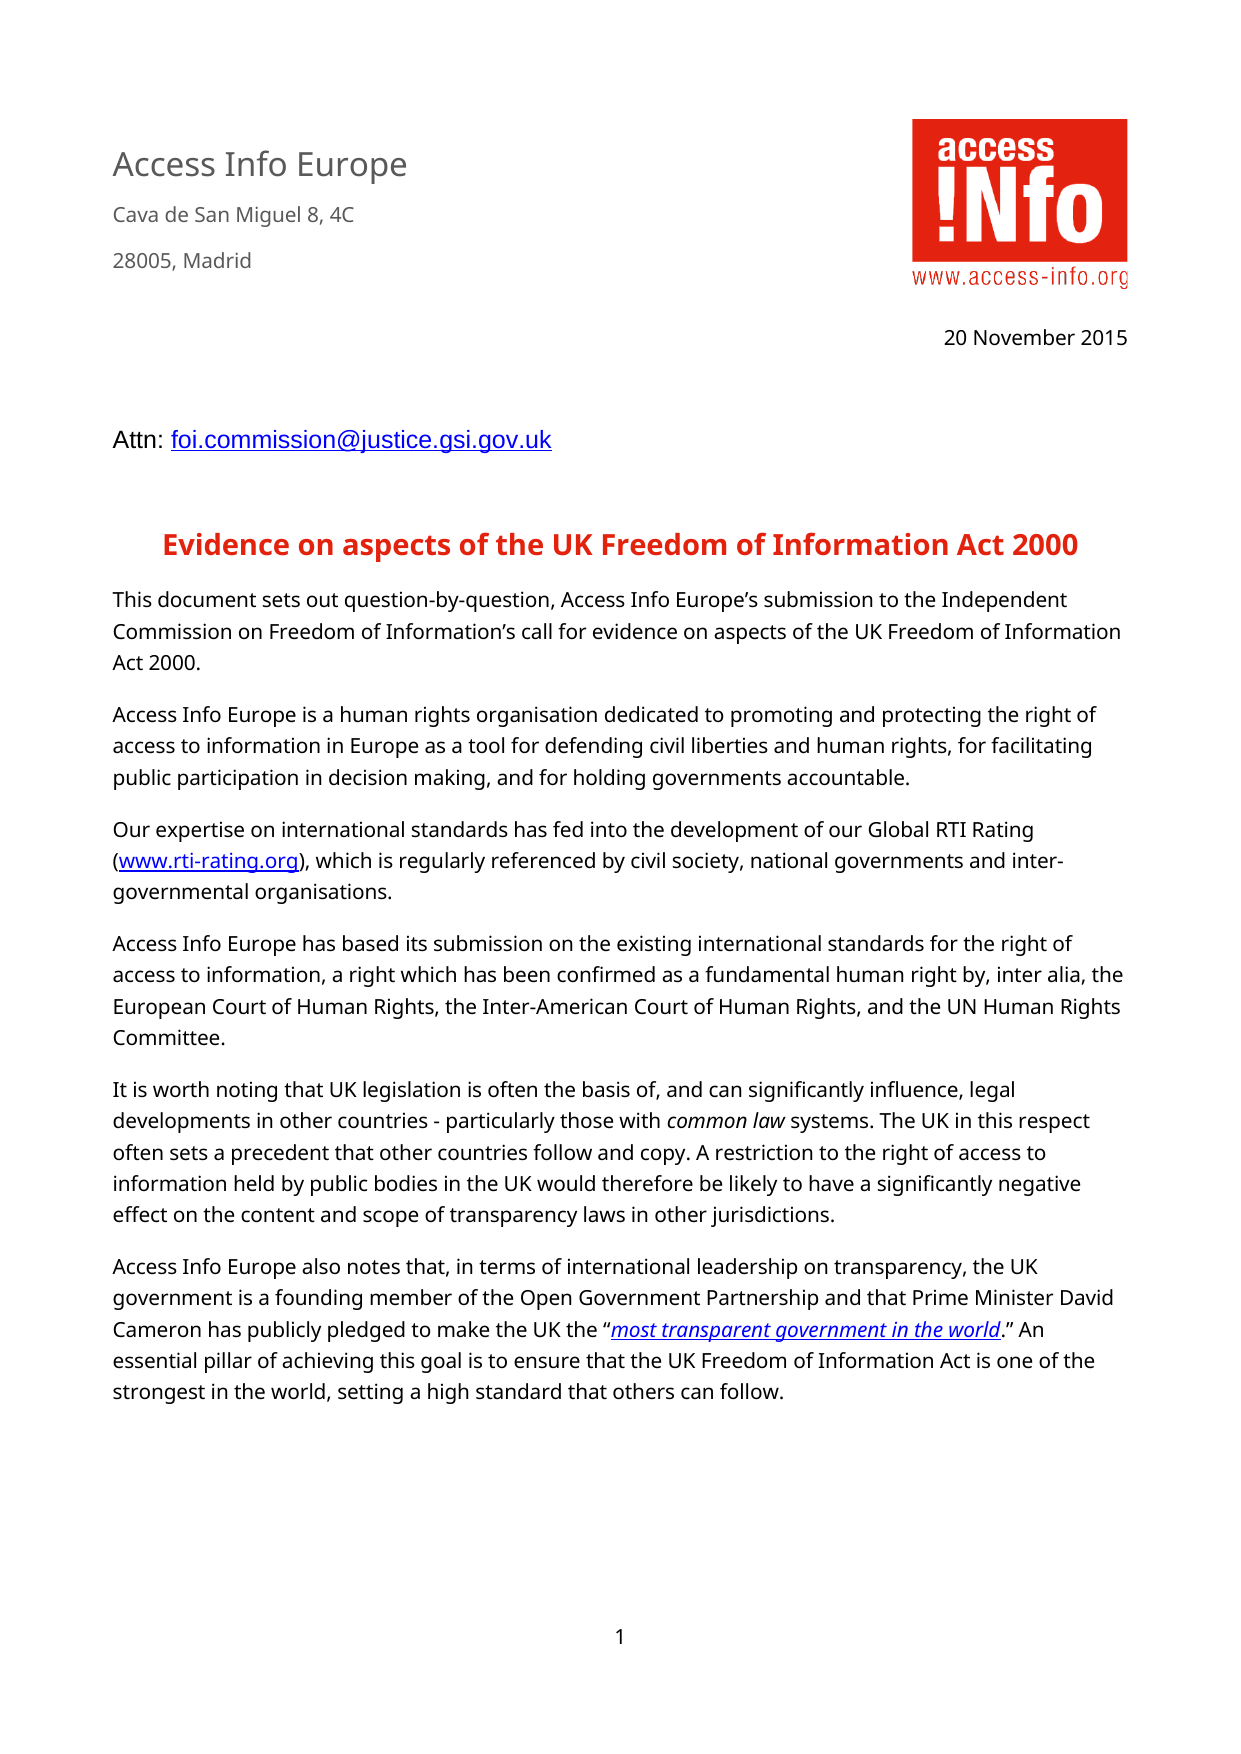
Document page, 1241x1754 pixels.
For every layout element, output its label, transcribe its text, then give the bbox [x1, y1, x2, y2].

text Attn: foi.commission@justice.gsi.gov.uk [112, 425, 1128, 454]
text Access Info Europe has based its submission on the existing international standards for the right of access to information, a right which has been confirmed as a fundamental human right by, inter alia, the European Court of Human Rights, the Inter-American Court of Human Rights, and the UN Human Rights Committee. [112, 927, 1128, 1052]
text Access Info Europe [112, 150, 912, 183]
text Cava de San Miguel 8, 4C [112, 196, 912, 229]
text It is worth noting that UK legislation is often the basis of, and can significantly influence, legal developments in other countries - particularly those with common law systems. The UK in this respect often sets a precedent that other countries follow and copy. A restriction to the right of access to information held by public bodies in the UK would therefore be likely to have a significantly negative effect on the content and scope of transparency laws in other jurisdictions. [112, 1072, 1128, 1229]
picture [912, 119, 1128, 289]
subtitle Evidence on aspects of the UK Freedom of Information Act 2000 [112, 531, 1128, 562]
text Access Info Europe is a human rights organisation dedicated to promoting and protecting the right of access to information in Europe as a tool for defending civil liberties and human rights, for facilitating public participation in decision making, and for holding governments accountable. [112, 697, 1128, 791]
text Our expertise on international standards has fed into the development of our Global RTI Rating (www.rti-rating.org), which is regularly referenced by civil society, national governments and inter-governmental organisations. [112, 812, 1128, 906]
text Access Info Europe also notes that, in terms of international leadership on transparency, the UK government is a founding member of the Open Government Partnership and that Prime Minister David Cameron has publicly pledged to make the UK the “most transparent government in the world.” An essential pillar of achieving this goal is to ensure that the UK Freedom of Information Act is one of the strongest in the world, setting a high standard that others can follow. [112, 1249, 1128, 1406]
text This document sets out question-by-question, Access Info Europe’s submission to the Independent Commission on Freedom of Information’s call for evidence on aspects of the UK Freedom of Information Act 2000. [112, 583, 1128, 677]
text 20 November 2015 [112, 321, 1128, 352]
text 28005, Madrid [112, 242, 1128, 308]
